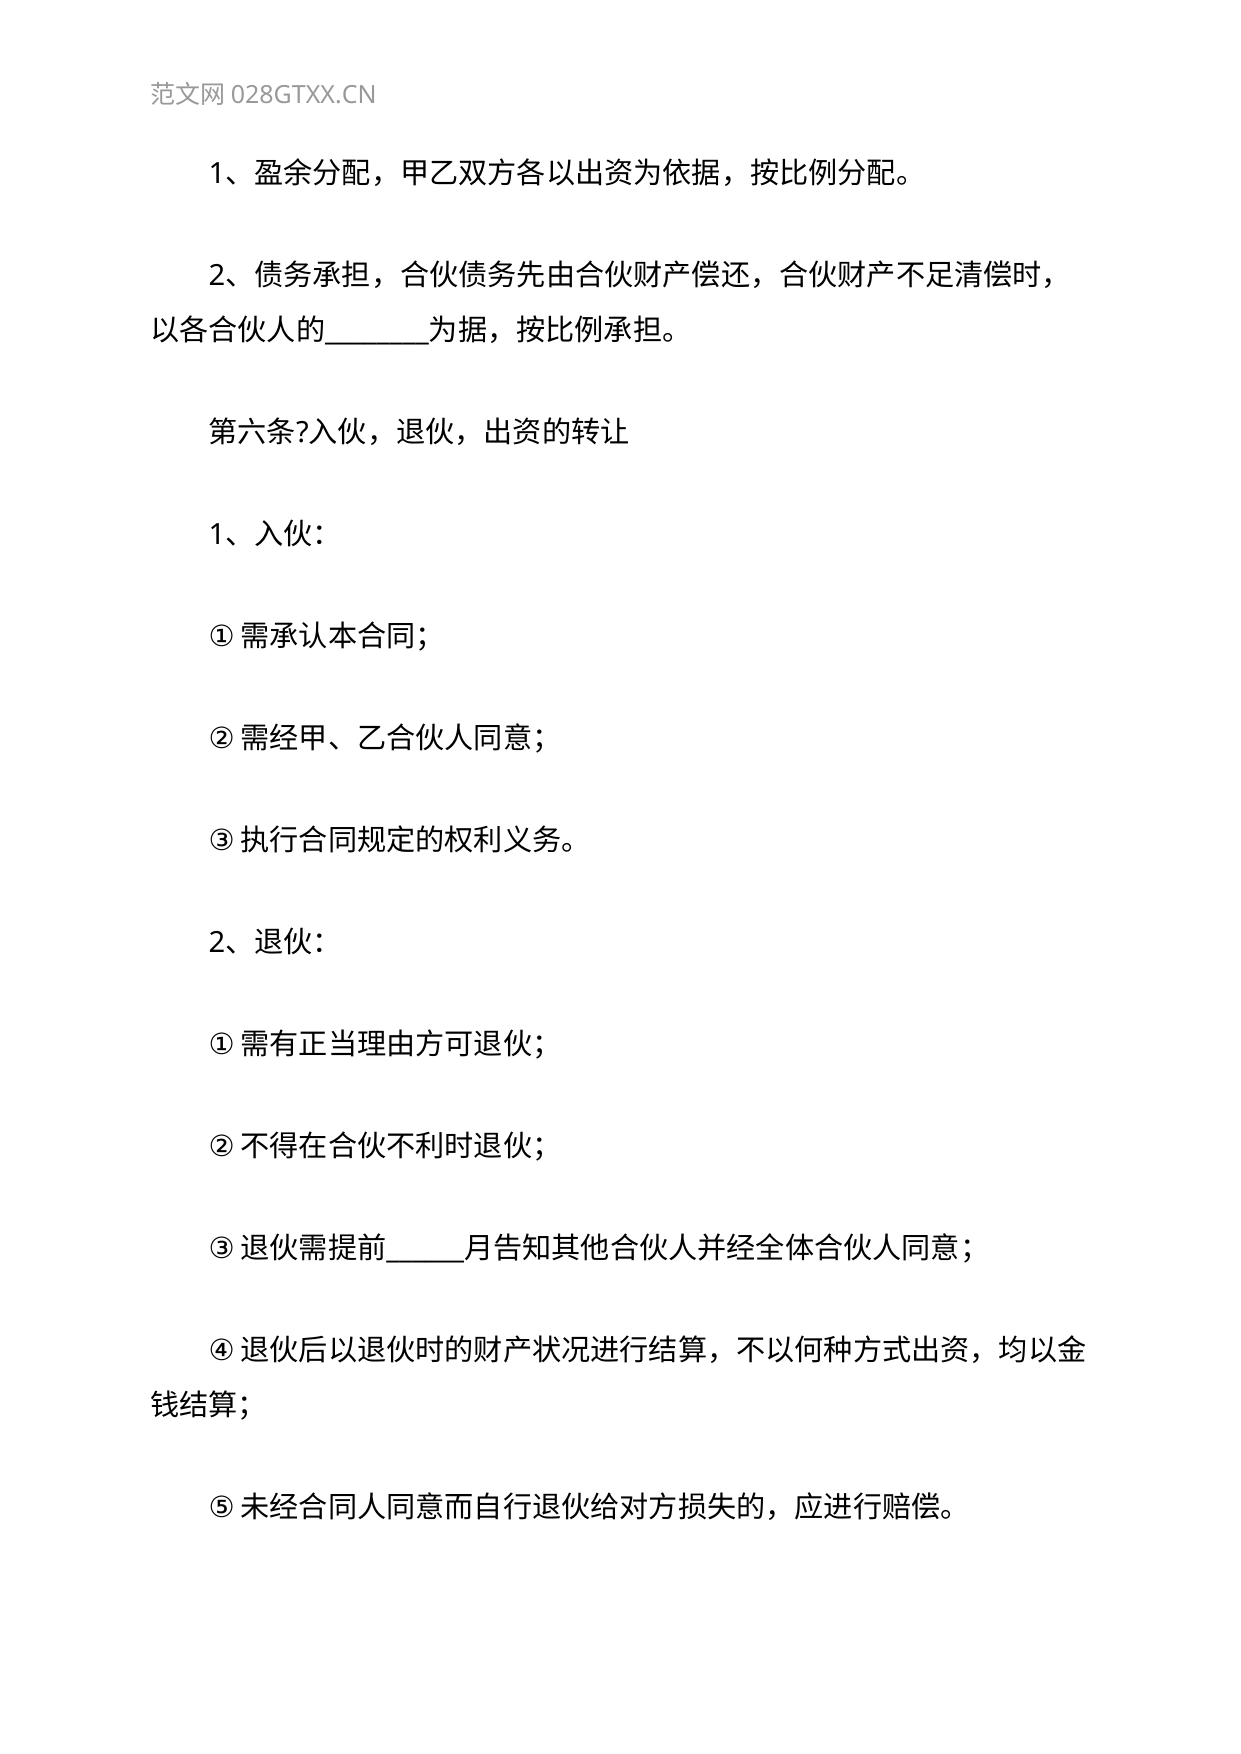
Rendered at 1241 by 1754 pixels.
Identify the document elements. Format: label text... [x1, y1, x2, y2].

text ②需经甲、乙合伙人同意； [150, 715, 1090, 757]
text ③执行合同规定的权利义务。 [150, 817, 1090, 859]
text ③退伙需提前______月告知其他合伙人并经全体合伙人同意； [150, 1225, 1090, 1267]
text 第六条?入伙，退伙，出资的转让 [150, 409, 1090, 451]
text ②不得在合伙不利时退伙； [150, 1123, 1090, 1165]
text ①需承认本合同； [150, 613, 1090, 655]
text ⑤未经合同人同意而自行退伙给对方损失的，应进行赔偿。 [150, 1483, 1090, 1526]
text 2、债务承担，合伙债务先由合伙财产偿还，合伙财产不足清偿时，以各合伙人的________为据，按比例承担。 [150, 252, 1090, 349]
text 1、入伙： [150, 511, 1090, 553]
text ①需有正当理由方可退伙； [150, 1021, 1090, 1063]
text 1、盈余分配，甲乙双方各以出资为依据，按比例分配。 [150, 150, 1090, 192]
text 2、退伙： [150, 919, 1090, 961]
text ④退伙后以退伙时的财产状况进行结算，不以何种方式出资，均以金钱结算； [150, 1327, 1090, 1424]
